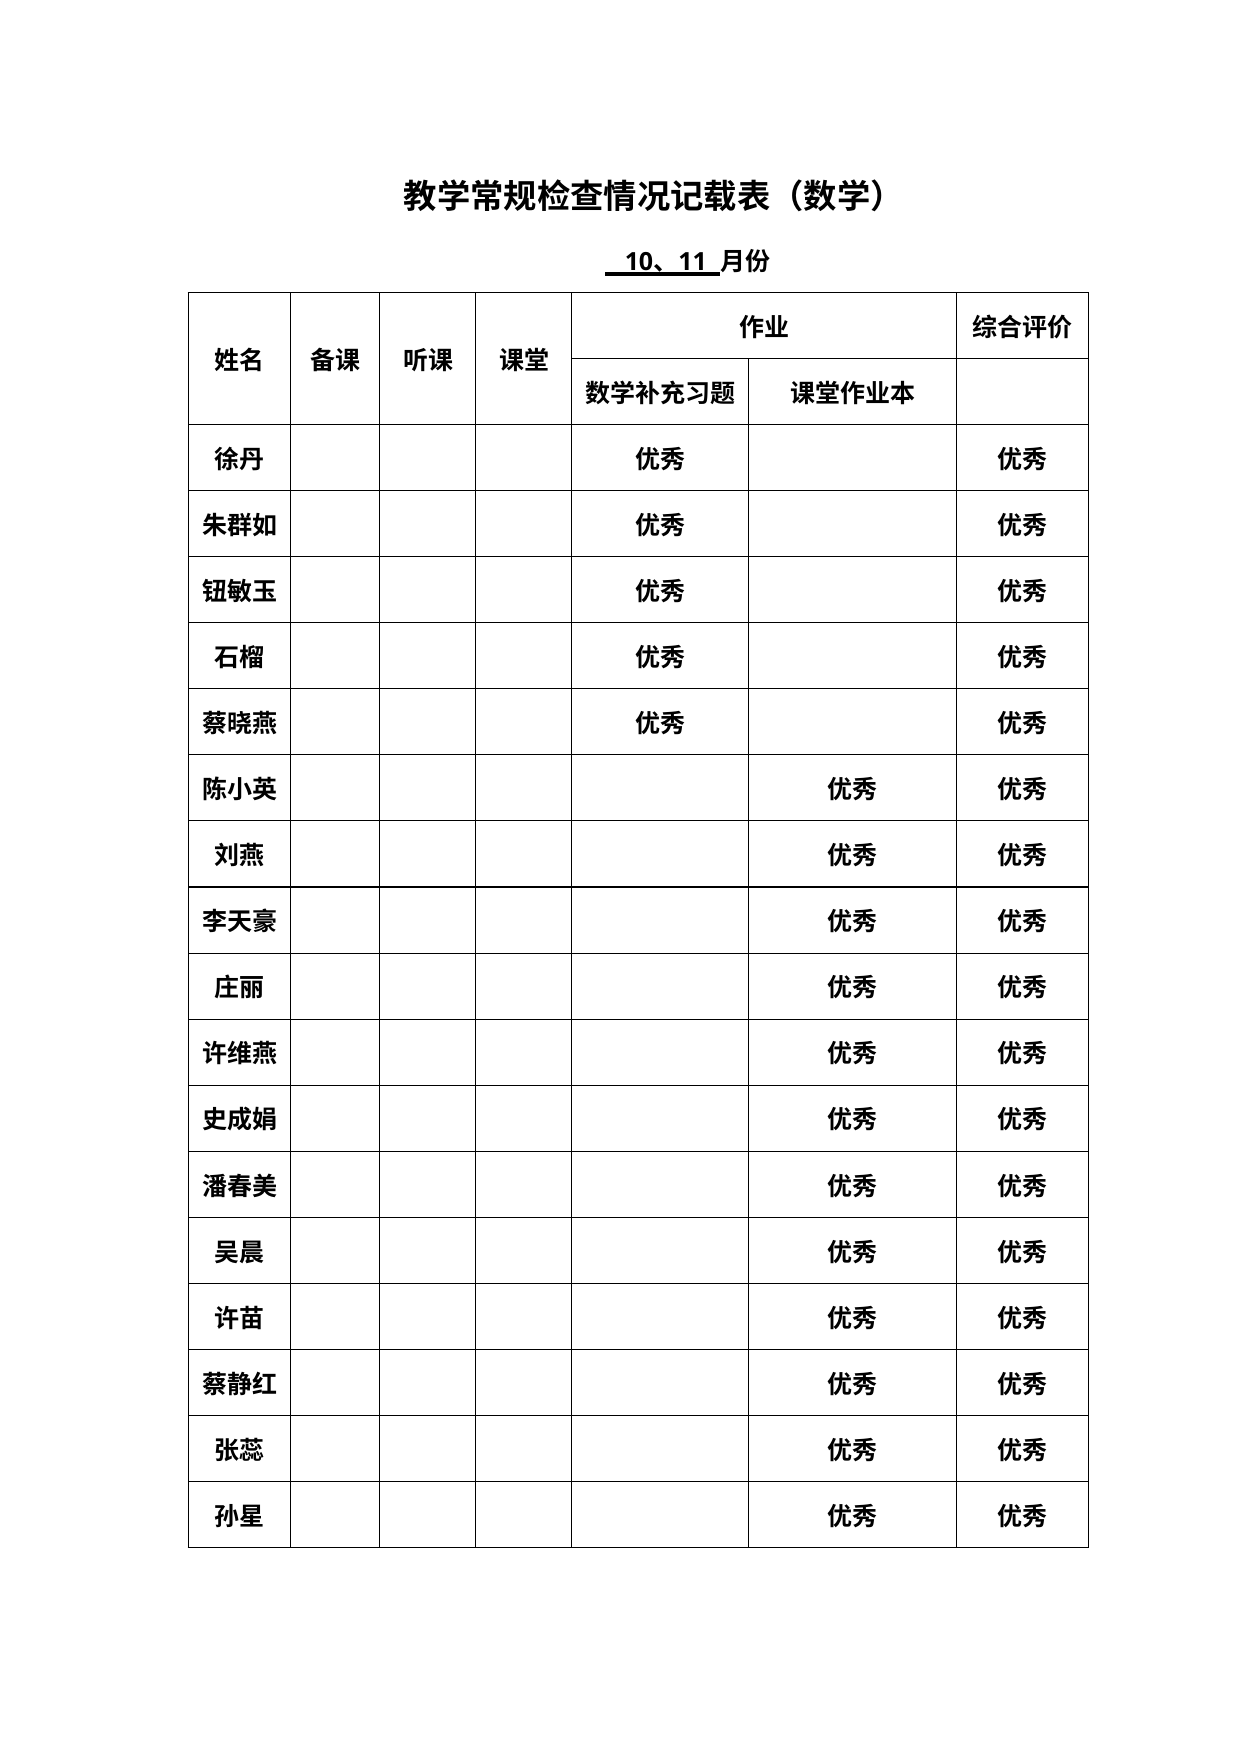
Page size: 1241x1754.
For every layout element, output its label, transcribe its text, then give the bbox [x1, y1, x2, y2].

table_header 备课 [291, 293, 379, 424]
table_cell [291, 1350, 379, 1415]
table_cell [380, 491, 475, 556]
table_cell [749, 623, 956, 688]
table_cell [476, 954, 571, 1018]
table_cell [572, 821, 748, 886]
table_cell 陈小英 [189, 755, 290, 820]
table_cell [749, 491, 956, 556]
table_cell [572, 888, 748, 952]
table_cell [291, 557, 379, 622]
table_cell 优秀 [957, 1020, 1088, 1084]
table_cell [380, 425, 475, 490]
table_cell [380, 954, 475, 1018]
table_cell 优秀 [957, 954, 1088, 1018]
table_cell [291, 623, 379, 688]
table_cell [476, 888, 571, 952]
table_header 作业 [572, 293, 956, 358]
table_cell [380, 888, 475, 952]
table_cell [476, 623, 571, 688]
table_cell [291, 1482, 379, 1547]
table_cell [476, 1020, 571, 1084]
table_cell 优秀 [957, 1350, 1088, 1415]
table_cell [476, 1152, 571, 1217]
table_cell [572, 755, 748, 820]
table_cell 李天豪 [189, 888, 290, 952]
table_cell [476, 821, 571, 886]
table_cell 蔡静红 [189, 1350, 290, 1415]
table_header 姓名 [189, 293, 290, 424]
table_cell [749, 425, 956, 490]
table_cell 优秀 [749, 1152, 956, 1217]
table_cell [476, 425, 571, 490]
table_cell [476, 1350, 571, 1415]
table_cell [291, 1416, 379, 1481]
table_cell 优秀 [957, 755, 1088, 820]
table_cell 潘春美 [189, 1152, 290, 1217]
table_cell [476, 1218, 571, 1283]
table_cell [476, 557, 571, 622]
table_cell 优秀 [957, 888, 1088, 952]
table_cell [291, 1218, 379, 1283]
table_cell [749, 689, 956, 754]
table_cell 优秀 [957, 623, 1088, 688]
table_cell 庄丽 [189, 954, 290, 1018]
table_cell [572, 1086, 748, 1151]
table_cell 优秀 [749, 1284, 956, 1349]
table_cell [476, 1482, 571, 1547]
table_cell 优秀 [572, 491, 748, 556]
table_cell 优秀 [572, 557, 748, 622]
table_cell 钮敏玉 [189, 557, 290, 622]
table_cell [380, 821, 475, 886]
table_cell 优秀 [749, 1350, 956, 1415]
table_cell 石榴 [189, 623, 290, 688]
table_cell 优秀 [957, 557, 1088, 622]
table_cell 优秀 [957, 491, 1088, 556]
table_cell [572, 1482, 748, 1547]
table_cell 吴晨 [189, 1218, 290, 1283]
table_cell [380, 1020, 475, 1084]
table_header 课堂 [476, 293, 571, 424]
table_cell [380, 1152, 475, 1217]
table_cell [291, 1086, 379, 1151]
table_cell [957, 359, 1088, 424]
table_cell [380, 689, 475, 754]
table_cell 数学补充习题 [572, 359, 748, 424]
table_cell [291, 1284, 379, 1349]
table_cell [476, 689, 571, 754]
table_cell 蔡晓燕 [189, 689, 290, 754]
table_cell [572, 1284, 748, 1349]
table_cell 优秀 [957, 1416, 1088, 1481]
table_cell 优秀 [749, 954, 956, 1018]
table_cell 优秀 [957, 689, 1088, 754]
table_cell [476, 1416, 571, 1481]
table_cell [572, 1416, 748, 1481]
table_cell [291, 1152, 379, 1217]
table_cell [291, 491, 379, 556]
table_cell 优秀 [957, 821, 1088, 886]
text 10、11 月份 [187, 227, 1053, 292]
table_cell 优秀 [957, 1086, 1088, 1151]
table_cell 许苗 [189, 1284, 290, 1349]
table_cell [291, 954, 379, 1018]
table_cell 课堂作业本 [749, 359, 956, 424]
table_cell [291, 821, 379, 886]
table_header 综合评价 [957, 293, 1088, 358]
table_cell [380, 557, 475, 622]
table_cell [380, 1416, 475, 1481]
table_cell 优秀 [957, 1482, 1088, 1547]
table_cell 徐丹 [189, 425, 290, 490]
table_cell 优秀 [749, 1416, 956, 1481]
text 教学常规检查情况记载表（数学） [187, 162, 1053, 227]
table_cell 优秀 [749, 1086, 956, 1151]
table_cell [476, 755, 571, 820]
table_cell [380, 1350, 475, 1415]
table_cell [476, 1086, 571, 1151]
table_cell [572, 1218, 748, 1283]
table_cell 许维燕 [189, 1020, 290, 1084]
table_cell 优秀 [749, 755, 956, 820]
table_cell 优秀 [749, 1218, 956, 1283]
table_cell [572, 1350, 748, 1415]
table_cell 优秀 [572, 425, 748, 490]
table_cell [291, 425, 379, 490]
table_cell [380, 1284, 475, 1349]
table_cell [291, 1020, 379, 1084]
table_cell 优秀 [749, 888, 956, 952]
table_cell 刘燕 [189, 821, 290, 886]
table_cell 优秀 [957, 1218, 1088, 1283]
table_cell 优秀 [749, 1482, 956, 1547]
table_cell 优秀 [957, 425, 1088, 490]
table_header 听课 [380, 293, 475, 424]
table_cell [476, 491, 571, 556]
table_cell 优秀 [572, 623, 748, 688]
table_cell 张蕊 [189, 1416, 290, 1481]
table_cell [380, 1218, 475, 1283]
table_cell 优秀 [572, 689, 748, 754]
table_cell [476, 1284, 571, 1349]
table_cell [572, 954, 748, 1018]
table_cell [380, 1086, 475, 1151]
table_cell [291, 755, 379, 820]
table_cell 朱群如 [189, 491, 290, 556]
table_cell [291, 689, 379, 754]
table_cell [572, 1020, 748, 1084]
table_cell [380, 755, 475, 820]
table_cell [749, 557, 956, 622]
table_cell 孙星 [189, 1482, 290, 1547]
table_cell 优秀 [749, 821, 956, 886]
table_cell 优秀 [957, 1284, 1088, 1349]
table_cell 优秀 [957, 1152, 1088, 1217]
table_cell [572, 1152, 748, 1217]
table_cell [380, 623, 475, 688]
table_cell [291, 888, 379, 952]
table_cell 优秀 [749, 1020, 956, 1084]
table_cell [380, 1482, 475, 1547]
table_cell 史成娟 [189, 1086, 290, 1151]
